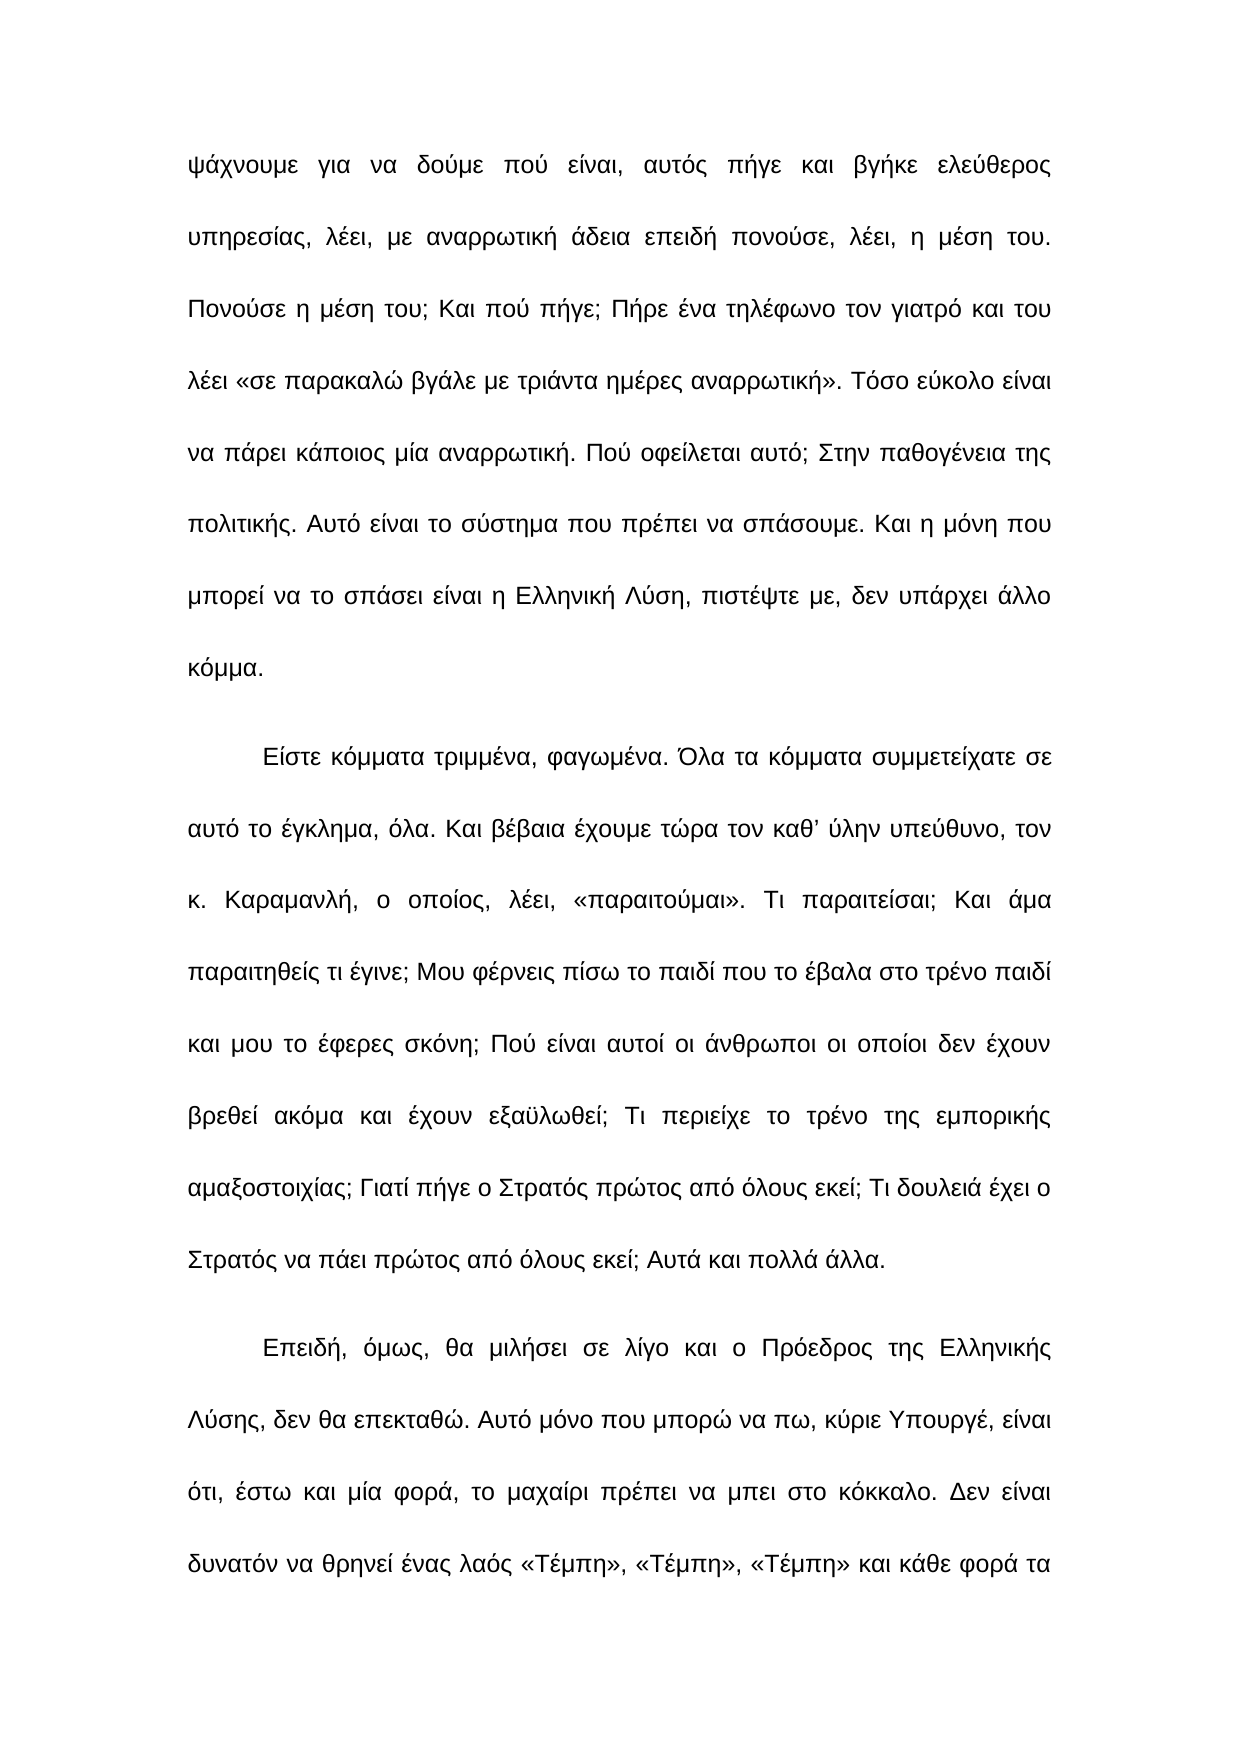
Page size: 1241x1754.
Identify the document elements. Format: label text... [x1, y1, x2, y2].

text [187, 1333, 1053, 1578]
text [187, 150, 1053, 682]
text Είστε κόμματα τριμμένα, φαγωμένα. Όλα τα κόμματα συμμετείχατε σε αυτό το έγκλημα, όλα. Και βέβαια έχουμε τώρα τον καθ’ ύλην υπεύθυνο, τον κ. Καραμανλή, ο οποίος, λέει, «παραιτούμαι». Τι παραιτείσαι; Και άμα παραιτηθείς τι έγινε; Μου φέρνεις πίσω το παιδί που το έβαλα στο τρένο παιδί και μου το έφερες σκόνη; Πού είναι αυτοί οι άνθρωποι οι οποίοι δεν έχουν βρεθεί ακόμα και έχουν εξαϋλωθεί; Τι περιείχε το τρένο της εμπορικής αμαξοστοιχίας; Γιατί πήγε ο Στρατός πρώτος από όλους εκεί; Τι δουλειά έχει ο Στρατός να πάει πρώτος από όλους εκεί; Αυτά και πολλά άλλα. [187, 742, 1053, 1273]
